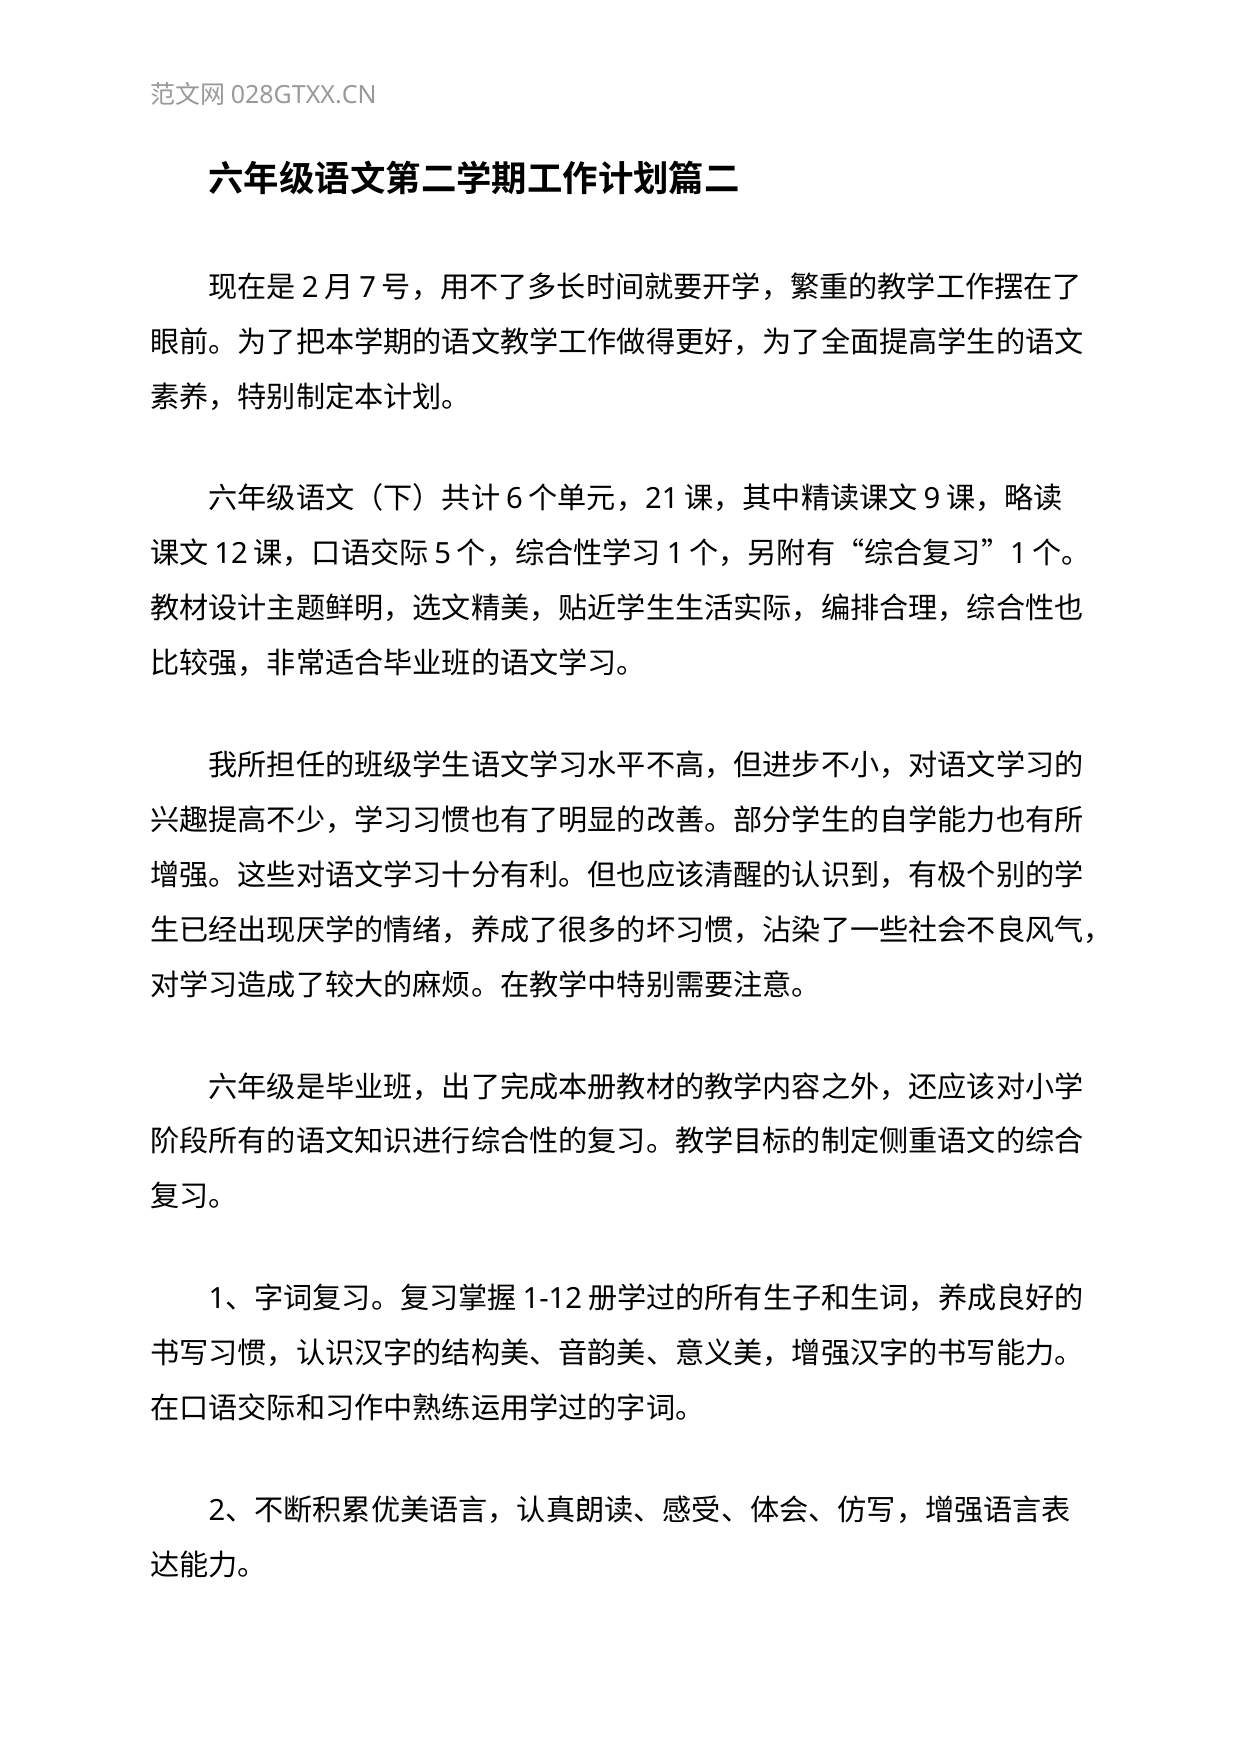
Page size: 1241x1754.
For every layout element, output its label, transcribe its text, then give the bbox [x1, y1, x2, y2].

text 六年级是毕业班，出了完成本册教材的教学内容之外，还应该对小学阶段所有的语文知识进行综合性的复习。教学目标的制定侧重语文的综合复习。 [150, 1063, 1090, 1215]
text 现在是2月7号，用不了多长时间就要开学，繁重的教学工作摆在了眼前。为了把本学期的语文教学工作做得更好，为了全面提高学生的语文素养，特别制定本计划。 [150, 263, 1090, 416]
text 六年级语文第二学期工作计划篇二 [150, 150, 1090, 201]
text 2、不断积累优美语言，认真朗读、感受、体会、仿写，增强语言表达能力。 [150, 1486, 1090, 1584]
text 六年级语文（下）共计6个单元，21课，其中精读课文9课，略读课文12课，口语交际5个，综合性学习1个，另附有“综合复习”1个。教材设计主题鲜明，选文精美，贴近学生生活实际，编排合理，综合性也比较强，非常适合毕业班的语文学习。 [150, 475, 1090, 682]
text 我所担任的班级学生语文学习水平不高，但进步不小，对语文学习的兴趣提高不少，学习习惯也有了明显的改善。部分学生的自学能力也有所增强。这些对语文学习十分有利。但也应该清醒的认识到，有极个别的学生已经出现厌学的情绪，养成了很多的坏习惯，沾染了一些社会不良风气，对学习造成了较大的麻烦。在教学中特别需要注意。 [150, 742, 1090, 1004]
text 1、字词复习。复习掌握1-12册学过的所有生子和生词，养成良好的书写习惯，认识汉字的结构美、音韵美、意义美，增强汉字的书写能力。在口语交际和习作中熟练运用学过的字词。 [150, 1275, 1090, 1427]
